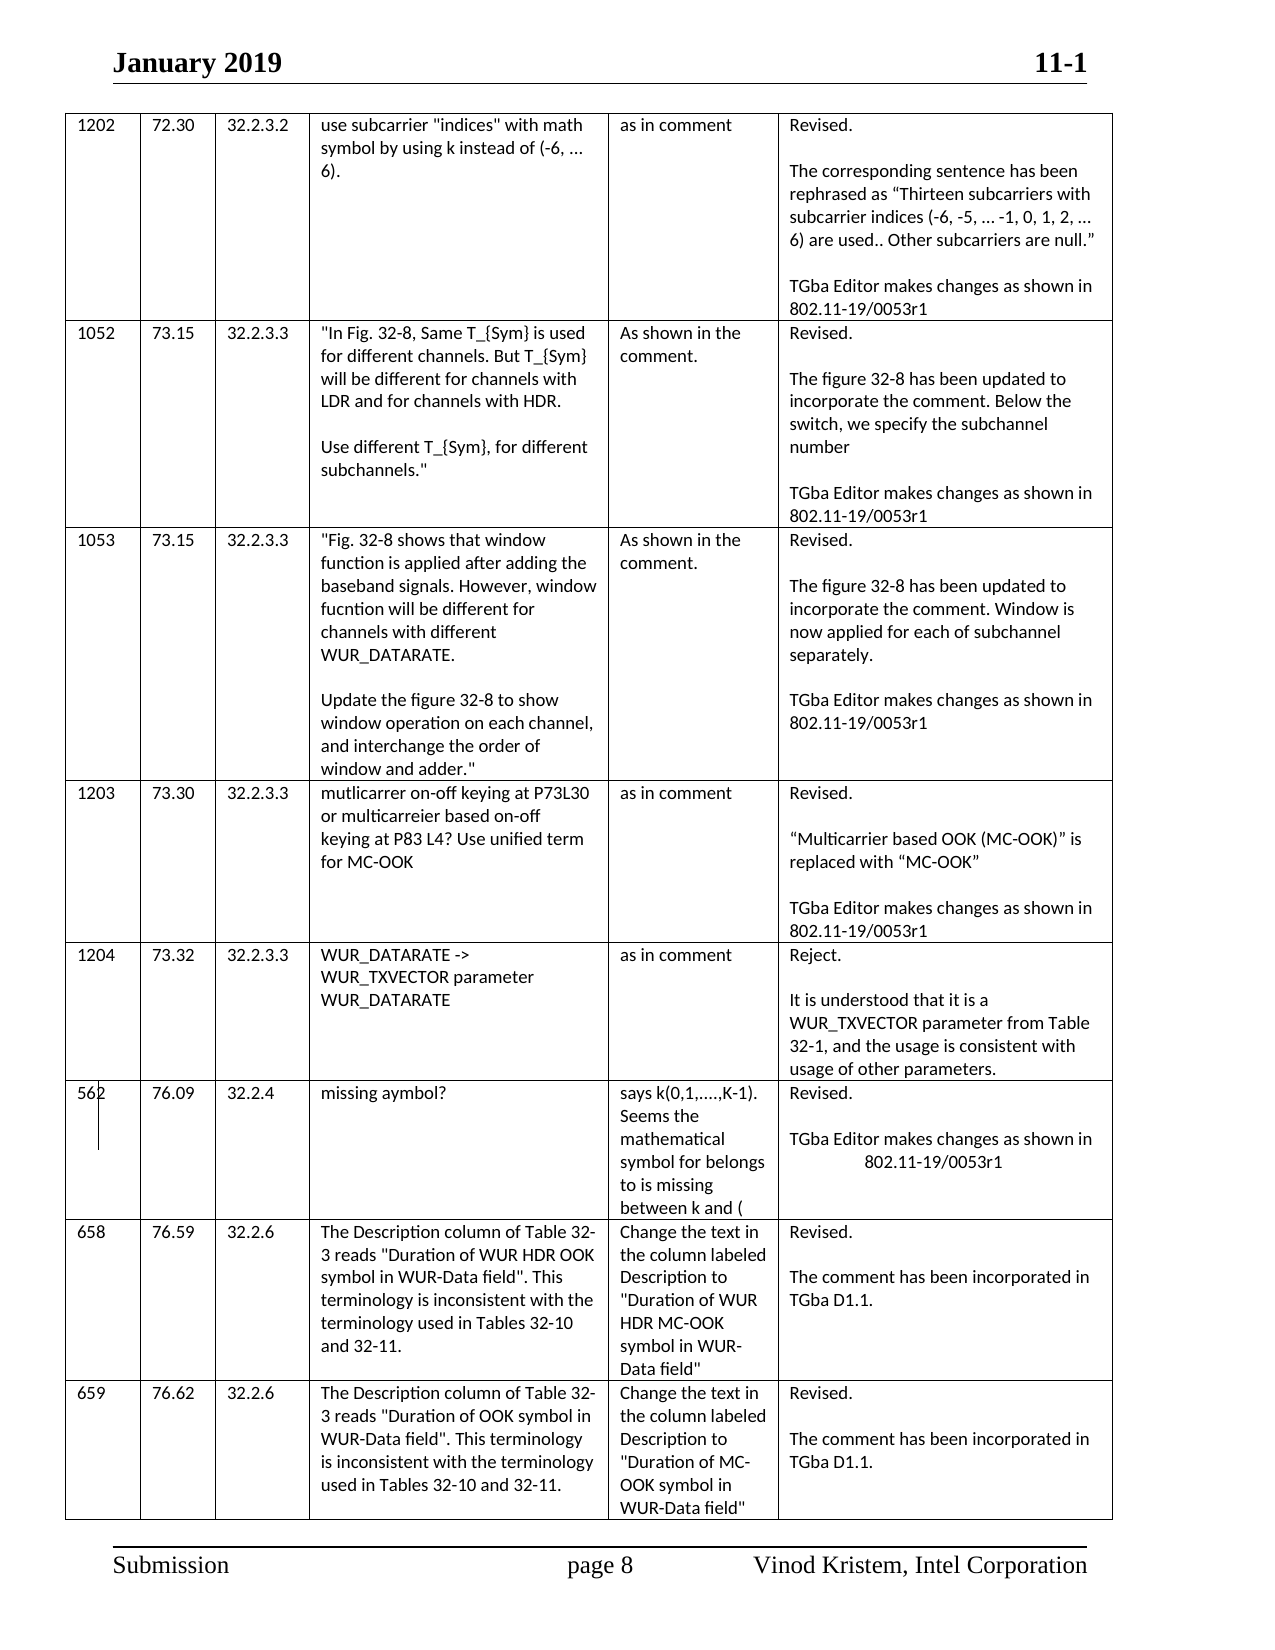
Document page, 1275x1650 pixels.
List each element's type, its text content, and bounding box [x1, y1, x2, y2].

table_cell says k(0,1,....,K-1). Seems the mathematical symbol for belongs to is missing between k and ( [609, 1081, 778, 1219]
table_cell as in comment [609, 781, 778, 942]
table_cell 1204 [66, 943, 140, 1080]
table_cell "In Fig. 32-8, Same T_{Sym} is used for different channels. But T_{Sym} will be different for channels with LDR and for channels with HDR. Use different T_{Sym}, for different subchannels." [310, 321, 608, 527]
table_cell 32.2.3.3 [216, 321, 309, 527]
table_cell 32.2.4 [216, 1081, 309, 1219]
table_cell use subcarrier "indices" with math symbol by using k instead of (-6, ... 6). [310, 114, 608, 320]
table_cell missing aymbol? [310, 1081, 608, 1219]
table_cell 76.59 [141, 1220, 215, 1380]
table_cell Revised. The comment has been incorporated in TGba D1.1. [779, 1220, 1112, 1380]
table_cell Change the text in the column labeled Description to "Duration of MC-OOK symbol in WUR-Data field" [609, 1381, 778, 1519]
table_cell Change the text in the column labeled Description to "Duration of WUR HDR MC-OOK symbol in WUR-Data field" [609, 1220, 778, 1380]
table_cell Revised. TGba Editor makes changes as shown in 802.11-19/0053r1 [779, 1081, 1112, 1219]
table_cell 659 [66, 1381, 140, 1519]
table_cell 32.2.3.2 [216, 114, 309, 320]
table_cell 1202 [66, 114, 140, 320]
table_cell 32.2.3.3 [216, 528, 309, 780]
table_cell "Fig. 32-8 shows that window function is applied after adding the baseband signals. However, window fucntion will be different for channels with different WUR_DATARATE. Update the figure 32-8 to show window operation on each channel, and interchange the order of window and adder." [310, 528, 608, 780]
table_cell 1052 [66, 321, 140, 527]
table_cell 73.30 [141, 781, 215, 942]
table_cell Revised. The figure 32-8 has been updated to incorporate the comment. Window is now applied for each of subchannel separately. TGba Editor makes changes as shown in 802.11-19/0053r1 [779, 528, 1112, 780]
table_cell The Description column of Table 32-3 reads "Duration of WUR HDR OOK symbol in WUR-Data field". This terminology is inconsistent with the terminology used in Tables 32-10 and 32-11. [310, 1220, 608, 1380]
table_cell 1203 [66, 781, 140, 942]
table_cell The Description column of Table 32-3 reads "Duration of OOK symbol in WUR-Data field". This terminology is inconsistent with the terminology used in Tables 32-10 and 32-11. [310, 1381, 608, 1519]
table_cell Revised. The figure 32-8 has been updated to incorporate the comment. Below the switch, we specify the subchannel number TGba Editor makes changes as shown in 802.11-19/0053r1 [779, 321, 1112, 527]
table_cell 73.15 [141, 528, 215, 780]
table_cell As shown in the comment. [609, 528, 778, 780]
table_cell 32.2.3.3 [216, 943, 309, 1080]
table_cell 1053 [66, 528, 140, 780]
table_cell as in comment [609, 943, 778, 1080]
table_cell Revised. The comment has been incorporated in TGba D1.1. [779, 1381, 1112, 1519]
table_cell mutlicarrer on-off keying at P73L30 or multicarreier based on-off keying at P83 L4? Use unified term for MC-OOK [310, 781, 608, 942]
table_cell 76.09 [141, 1081, 215, 1219]
table_cell 562 [66, 1081, 140, 1219]
table_cell 32.2.6 [216, 1220, 309, 1380]
table_cell 72.30 [141, 114, 215, 320]
table_cell 73.32 [141, 943, 215, 1080]
table_cell 32.2.6 [216, 1381, 309, 1519]
table_cell 76.62 [141, 1381, 215, 1519]
table_cell as in comment [609, 114, 778, 320]
table_cell Revised. “Multicarrier based OOK (MC-OOK)” is replaced with “MC-OOK” TGba Editor makes changes as shown in 802.11-19/0053r1 [779, 781, 1112, 942]
table_cell As shown in the comment. [609, 321, 778, 527]
table_cell WUR_DATARATE -> WUR_TXVECTOR parameter WUR_DATARATE [310, 943, 608, 1080]
table_cell 658 [66, 1220, 140, 1380]
table_cell 73.15 [141, 321, 215, 527]
table_cell Reject. It is understood that it is a WUR_TXVECTOR parameter from Table 32-1, and the usage is consistent with usage of other parameters. [779, 943, 1112, 1080]
table_cell 32.2.3.3 [216, 781, 309, 942]
